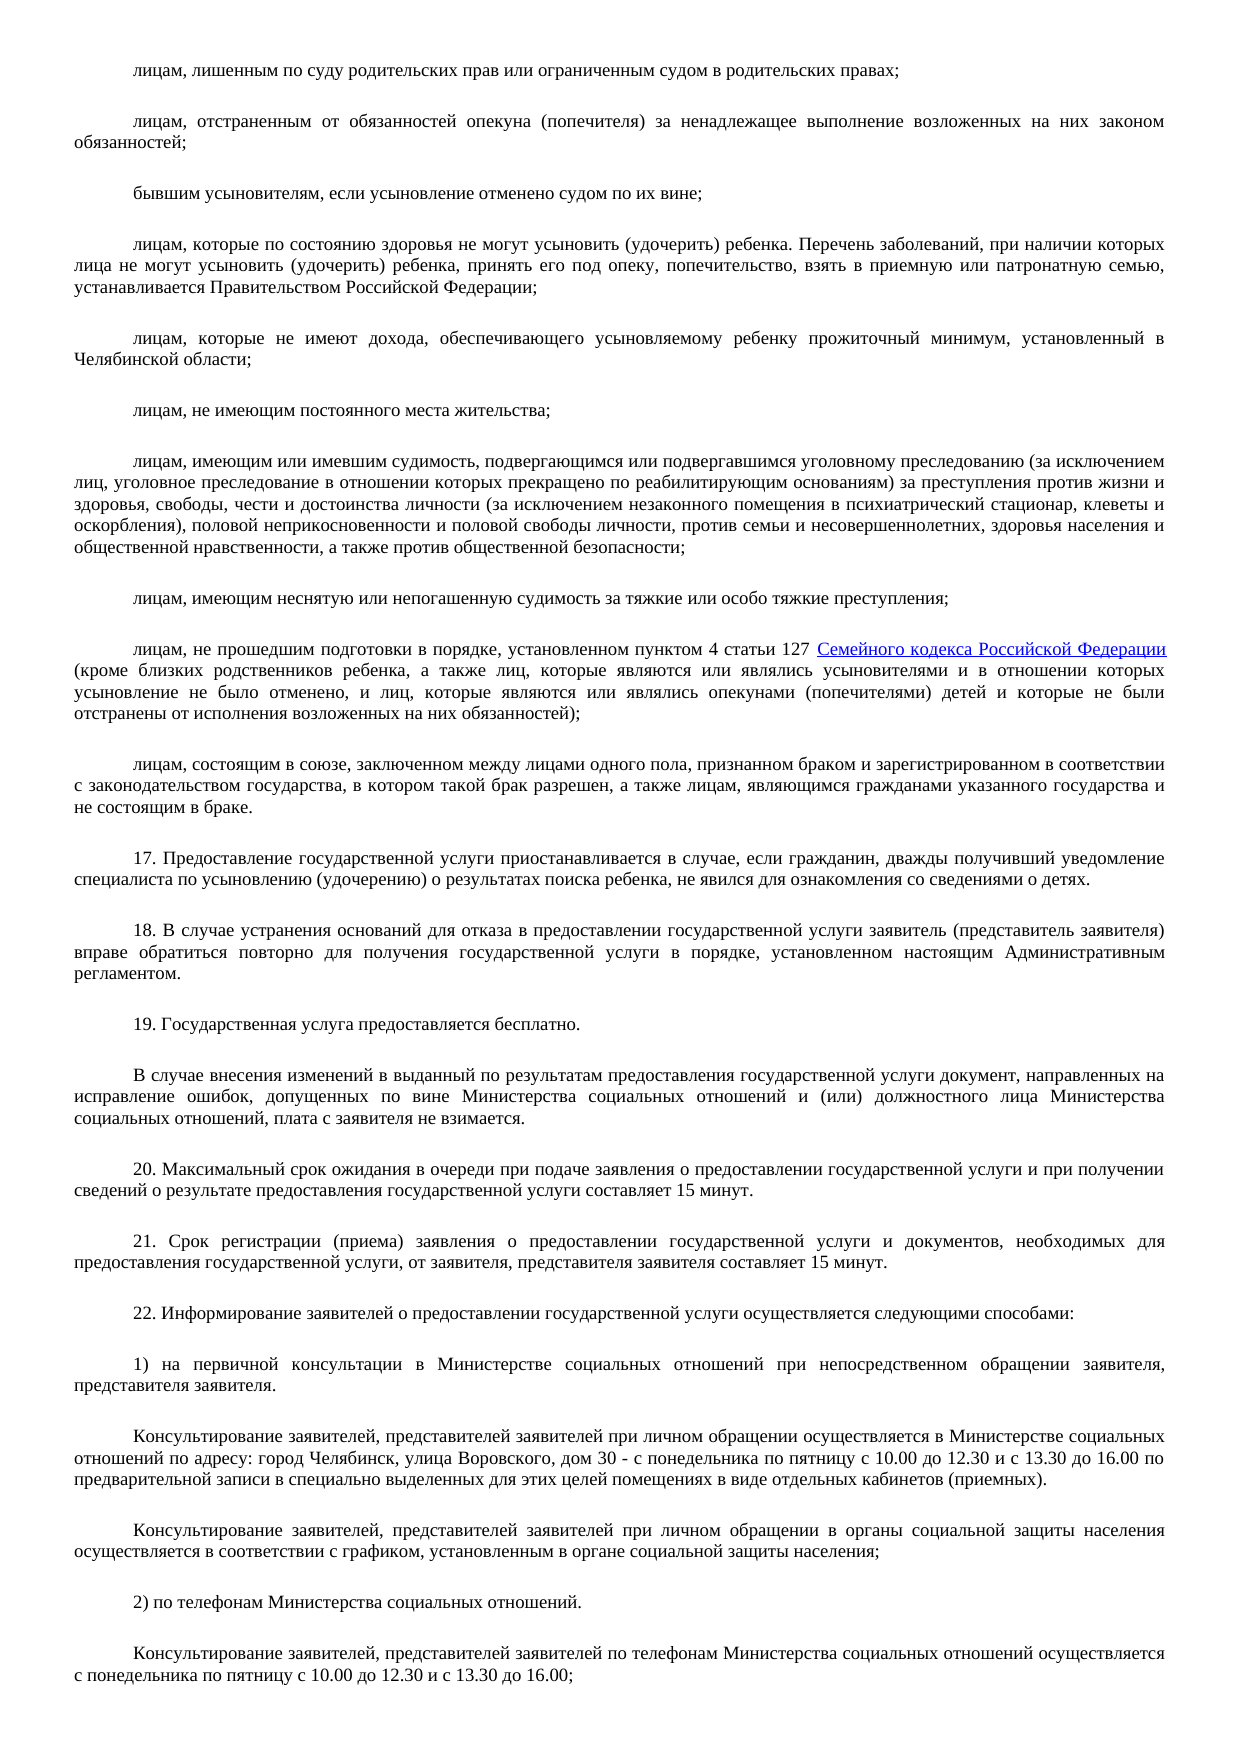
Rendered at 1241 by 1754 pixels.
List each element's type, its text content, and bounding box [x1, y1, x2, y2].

text лицам, которые не имеют дохода, обеспечивающего усыновляемому ребенку прожиточный минимум, установленный в Челябинской области; [74, 327, 1167, 370]
text В случае внесения изменений в выданный по результатам предоставления государственной услуги документ, направленных на исправление ошибок, допущенных по вине Министерства социальных отношений и (или) должностного лица Министерства социальных отношений, плата с заявителя не взимается. [74, 1063, 1167, 1128]
text лицам, лишенным по суду родительских прав или ограниченным судом в родительских правах; [74, 59, 1167, 81]
text лицам, которые по состоянию здоровья не могут усыновить (удочерить) ребенка. Перечень заболеваний, при наличии которых лица не могут усыновить (удочерить) ребенка, принять его под опеку, попечительство, взять в приемную или патронатную семью, устанавливается Правительством Российской Федерации; [74, 233, 1167, 297]
text 19. Государственная услуга предоставляется бесплатно. [74, 1013, 1167, 1034]
text Консультирование заявителей, представителей заявителей при личном обращении в органы социальной защиты населения осуществляется в соответствии с графиком, установленным в органе социальной защиты населения; [74, 1519, 1167, 1562]
text 2) по телефонам Министерства социальных отношений. [74, 1591, 1167, 1613]
text 18. В случае устранения оснований для отказа в предоставлении государственной услуги заявитель (представитель заявителя) вправе обратиться повторно для получения государственной услуги в порядке, установленном настоящим Административным регламентом. [74, 919, 1167, 984]
text 1) на первичной консультации в Министерстве социальных отношений при непосредственном обращении заявителя, представителя заявителя. [74, 1353, 1167, 1396]
text бывшим усыновителям, если усыновление отменено судом по их вине; [74, 182, 1167, 204]
text лицам, состоящим в союзе, заключенном между лицами одного пола, признанном браком и зарегистрированном в соответствии с законодательством государства, в котором такой брак разрешен, а также лицам, являющимся гражданами указанного государства и не состоящим в браке. [74, 753, 1167, 817]
text лицам, имеющим или имевшим судимость, подвергающимся или подвергавшимся уголовному преследованию (за исключением лиц, уголовное преследование в отношении которых прекращено по реабилитирующим основаниям) за преступления против жизни и здоровья, свободы, чести и достоинства личности (за исключением незаконного помещения в психиатрический стационар, клеветы и оскорбления), половой неприкосновенности и половой свободы личности, против семьи и несовершеннолетних, здоровья населения и общественной нравственности, а также против общественной безопасности; [74, 450, 1167, 557]
text 17. Предоставление государственной услуги приостанавливается в случае, если гражданин, дважды получивший уведомление специалиста по усыновлению (удочерению) о результатах поиска ребенка, не явился для ознакомления со сведениями о детях. [74, 847, 1167, 890]
text 20. Максимальный срок ожидания в очереди при подаче заявления о предоставлении государственной услуги и при получении сведений о результате предоставления государственной услуги составляет 15 минут. [74, 1157, 1167, 1201]
text Консультирование заявителей, представителей заявителей по телефонам Министерства социальных отношений осуществляется с понедельника по пятницу с 10.00 до 12.30 и с 13.30 до 16.00; [74, 1642, 1167, 1685]
text лицам, не прошедшим подготовки в порядке, установленном пунктом 4 статьи 127 Семейного кодекса Российской Федерации (кроме близких родственников ребенка, а также лиц, которые являются или являлись усыновителями и в отношении которых усыновление не было отменено, и лиц, которые являются или являлись опекунами (попечителями) детей и которые не были отстранены от исполнения возложенных на них обязанностей); [74, 637, 1167, 724]
text лицам, имеющим неснятую или непогашенную судимость за тяжкие или особо тяжкие преступления; [74, 587, 1167, 608]
text 22. Информирование заявителей о предоставлении государственной услуги осуществляется следующими способами: [74, 1302, 1167, 1323]
text 21. Срок регистрации (приема) заявления о предоставлении государственной услуги и документов, необходимых для предоставления государственной услуги, от заявителя, представителя заявителя составляет 15 минут. [74, 1230, 1167, 1273]
text Консультирование заявителей, представителей заявителей при личном обращении осуществляется в Министерстве социальных отношений по адресу: город Челябинск, улица Воровского, дом 30 - с понедельника по пятницу с 10.00 до 12.30 и с 13.30 до 16.00 по предварительной записи в специально выделенных для этих целей помещениях в виде отдельных кабинетов (приемных). [74, 1425, 1167, 1490]
text лицам, не имеющим постоянного места жительства; [74, 399, 1167, 421]
text лицам, отстраненным от обязанностей опекуна (попечителя) за ненадлежащее выполнение возложенных на них законом обязанностей; [74, 110, 1167, 153]
